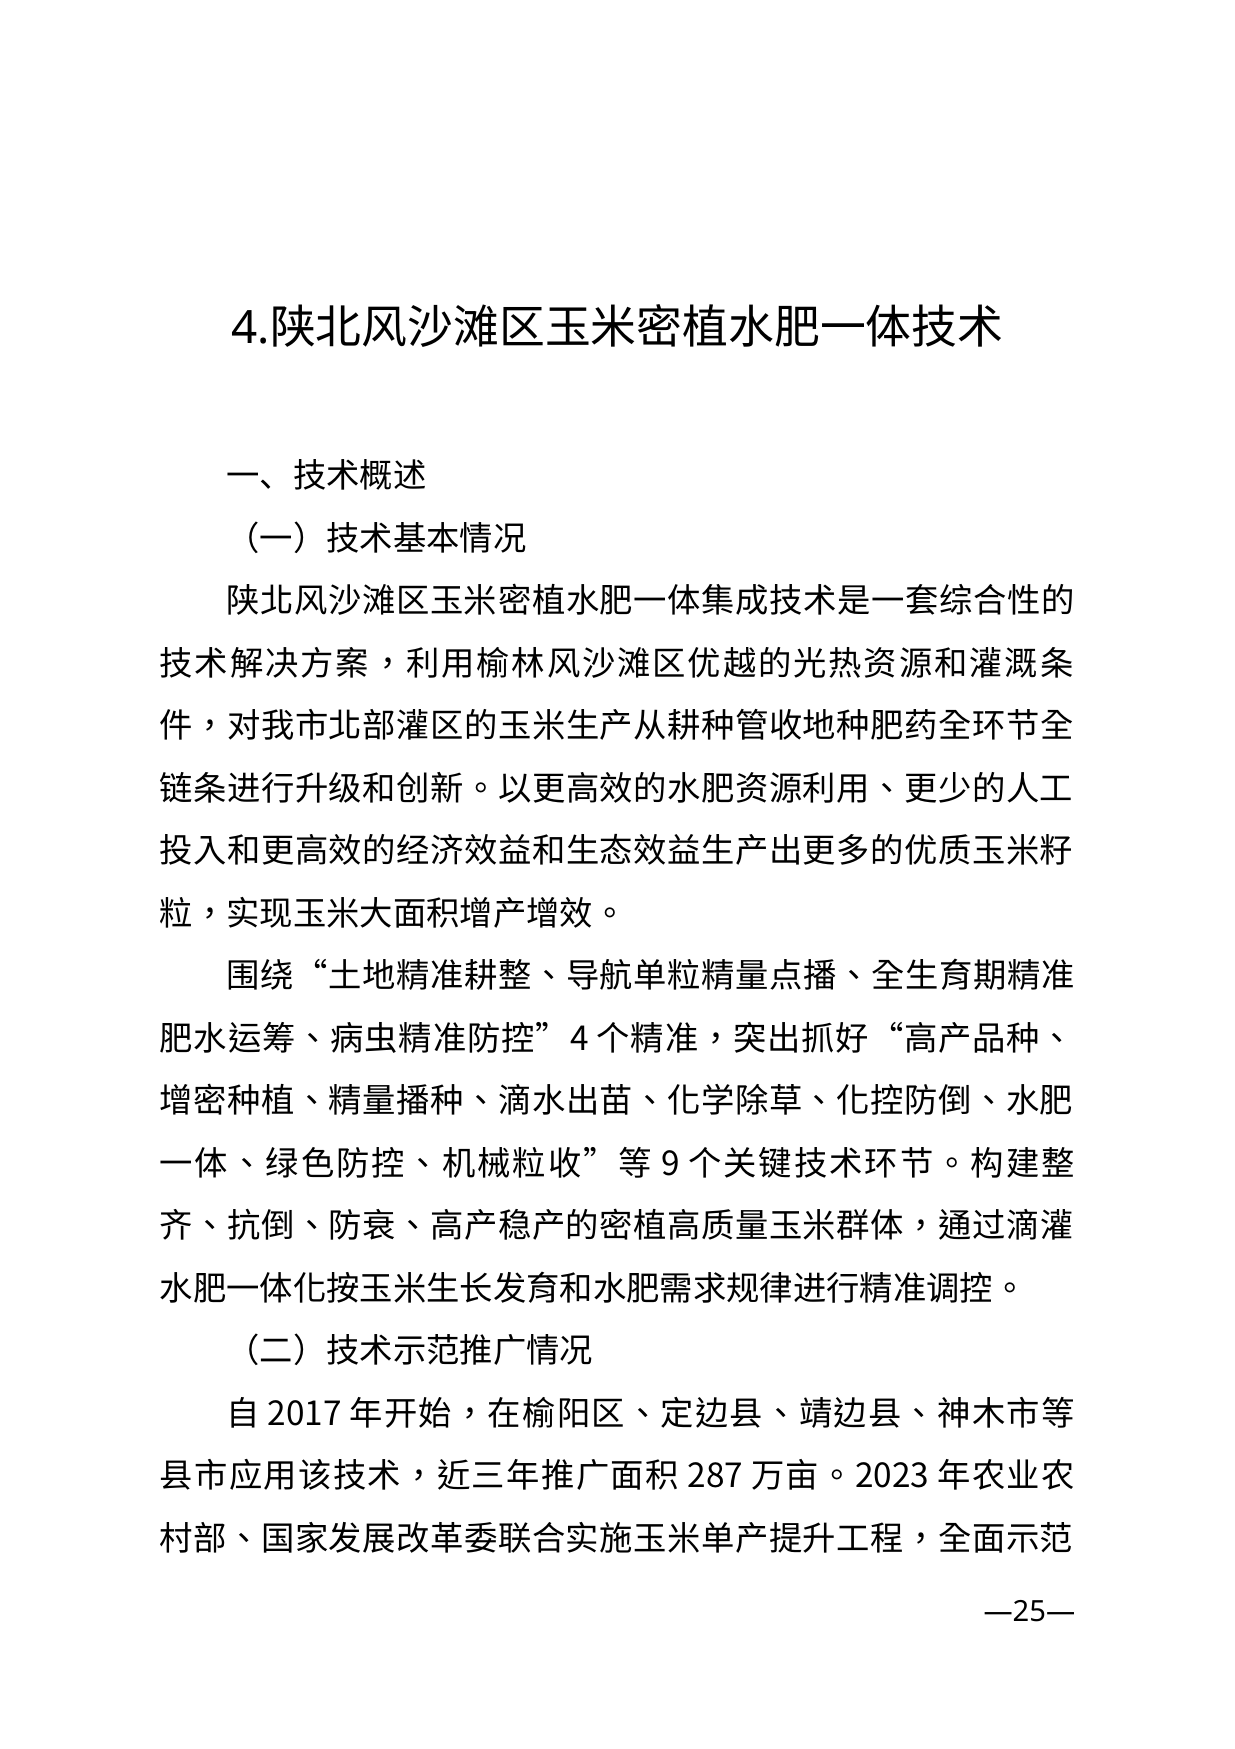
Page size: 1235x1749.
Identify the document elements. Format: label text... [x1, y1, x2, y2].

text 4.陕北风沙滩区玉米密植水肥一体技术 [159, 275, 1075, 373]
text （一）技术基本情况 [159, 500, 1075, 563]
text 陕北风沙滩区玉米密植水肥一体集成技术是一套综合性的技术解决方案，利用榆林风沙滩区优越的光热资源和灌溉条件，对我市北部灌区的玉米生产从耕种管收地种肥药全环节全链条进行升级和创新。以更高效的水肥资源利用、更少的人工投入和更高效的经济效益和生态效益生产出更多的优质玉米籽粒，实现玉米大面积增产增效。 [159, 563, 1075, 938]
text （二）技术示范推广情况 [159, 1313, 1075, 1375]
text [159, 1375, 1075, 1563]
text 一、技术概述 [159, 438, 1075, 500]
text 围绕“土地精准耕整、导航单粒精量点播、全生育期精准肥水运筹、病虫精准防控”4个精准，突出抓好“高产品种、增密种植、精量播种、滴水出苗、化学除草、化控防倒、水肥一体、绿色防控、机械粒收”等9个关键技术环节。构建整齐、抗倒、防衰、高产稳产的密植高质量玉米群体，通过滴灌水肥一体化按玉米生长发育和水肥需求规律进行精准调控。 [159, 938, 1075, 1313]
